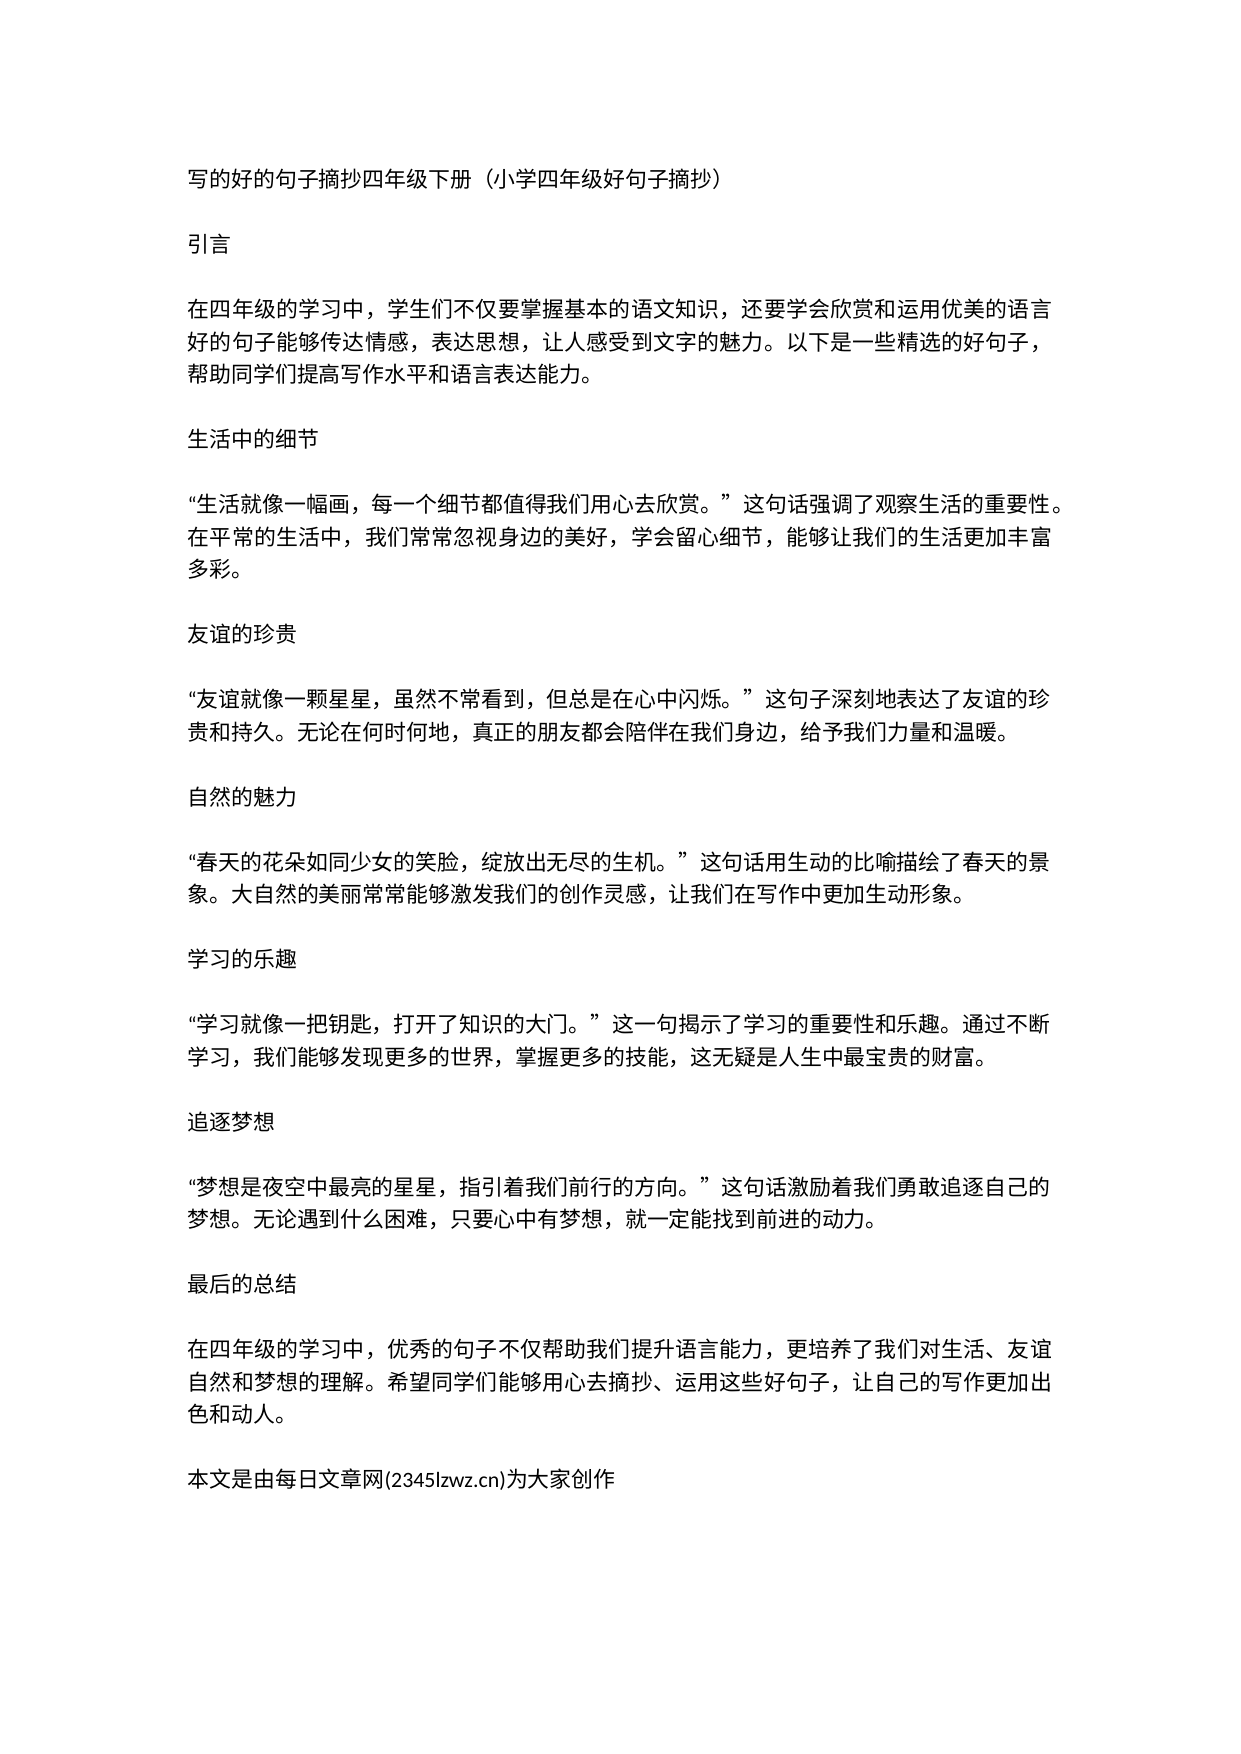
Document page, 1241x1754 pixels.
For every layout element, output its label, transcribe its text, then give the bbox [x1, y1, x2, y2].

text 友谊的珍贵 [187, 617, 1053, 649]
text 写的好的句子摘抄四年级下册（小学四年级好句子摘抄） [187, 162, 1053, 194]
text “春天的花朵如同少女的笑脸，绽放出无尽的生机。”这句话用生动的比喻描绘了春天的景象。大自然的美丽常常能够激发我们的创作灵感，让我们在写作中更加生动形象。 [187, 844, 1053, 909]
text 生活中的细节 [187, 422, 1053, 454]
text “梦想是夜空中最亮的星星，指引着我们前行的方向。”这句话激励着我们勇敢追逐自己的梦想。无论遇到什么困难，只要心中有梦想，就一定能找到前进的动力。 [187, 1169, 1053, 1234]
text 本文是由每日文章网(2345lzwz.cn)为大家创作 [187, 1462, 1053, 1494]
text 最后的总结 [187, 1267, 1053, 1299]
text “生活就像一幅画，每一个细节都值得我们用心去欣赏。”这句话强调了观察生活的重要性。在平常的生活中，我们常常忽视身边的美好，学会留心细节，能够让我们的生活更加丰富多彩。 [187, 487, 1053, 584]
text “学习就像一把钥匙，打开了知识的大门。”这一句揭示了学习的重要性和乐趣。通过不断学习，我们能够发现更多的世界，掌握更多的技能，这无疑是人生中最宝贵的财富。 [187, 1007, 1053, 1072]
text 引言 [187, 227, 1053, 259]
text 自然的魅力 [187, 779, 1053, 812]
text 学习的乐趣 [187, 942, 1053, 974]
text 追逐梦想 [187, 1104, 1053, 1137]
text 在四年级的学习中，优秀的句子不仅帮助我们提升语言能力，更培养了我们对生活、友谊、自然和梦想的理解。希望同学们能够用心去摘抄、运用这些好句子，让自己的写作更加出色和动人。 [187, 1332, 1053, 1429]
text “友谊就像一颗星星，虽然不常看到，但总是在心中闪烁。”这句子深刻地表达了友谊的珍贵和持久。无论在何时何地，真正的朋友都会陪伴在我们身边，给予我们力量和温暖。 [187, 682, 1053, 747]
text 在四年级的学习中，学生们不仅要掌握基本的语文知识，还要学会欣赏和运用优美的语言。好的句子能够传达情感，表达思想，让人感受到文字的魅力。以下是一些精选的好句子，帮助同学们提高写作水平和语言表达能力。 [187, 292, 1053, 389]
